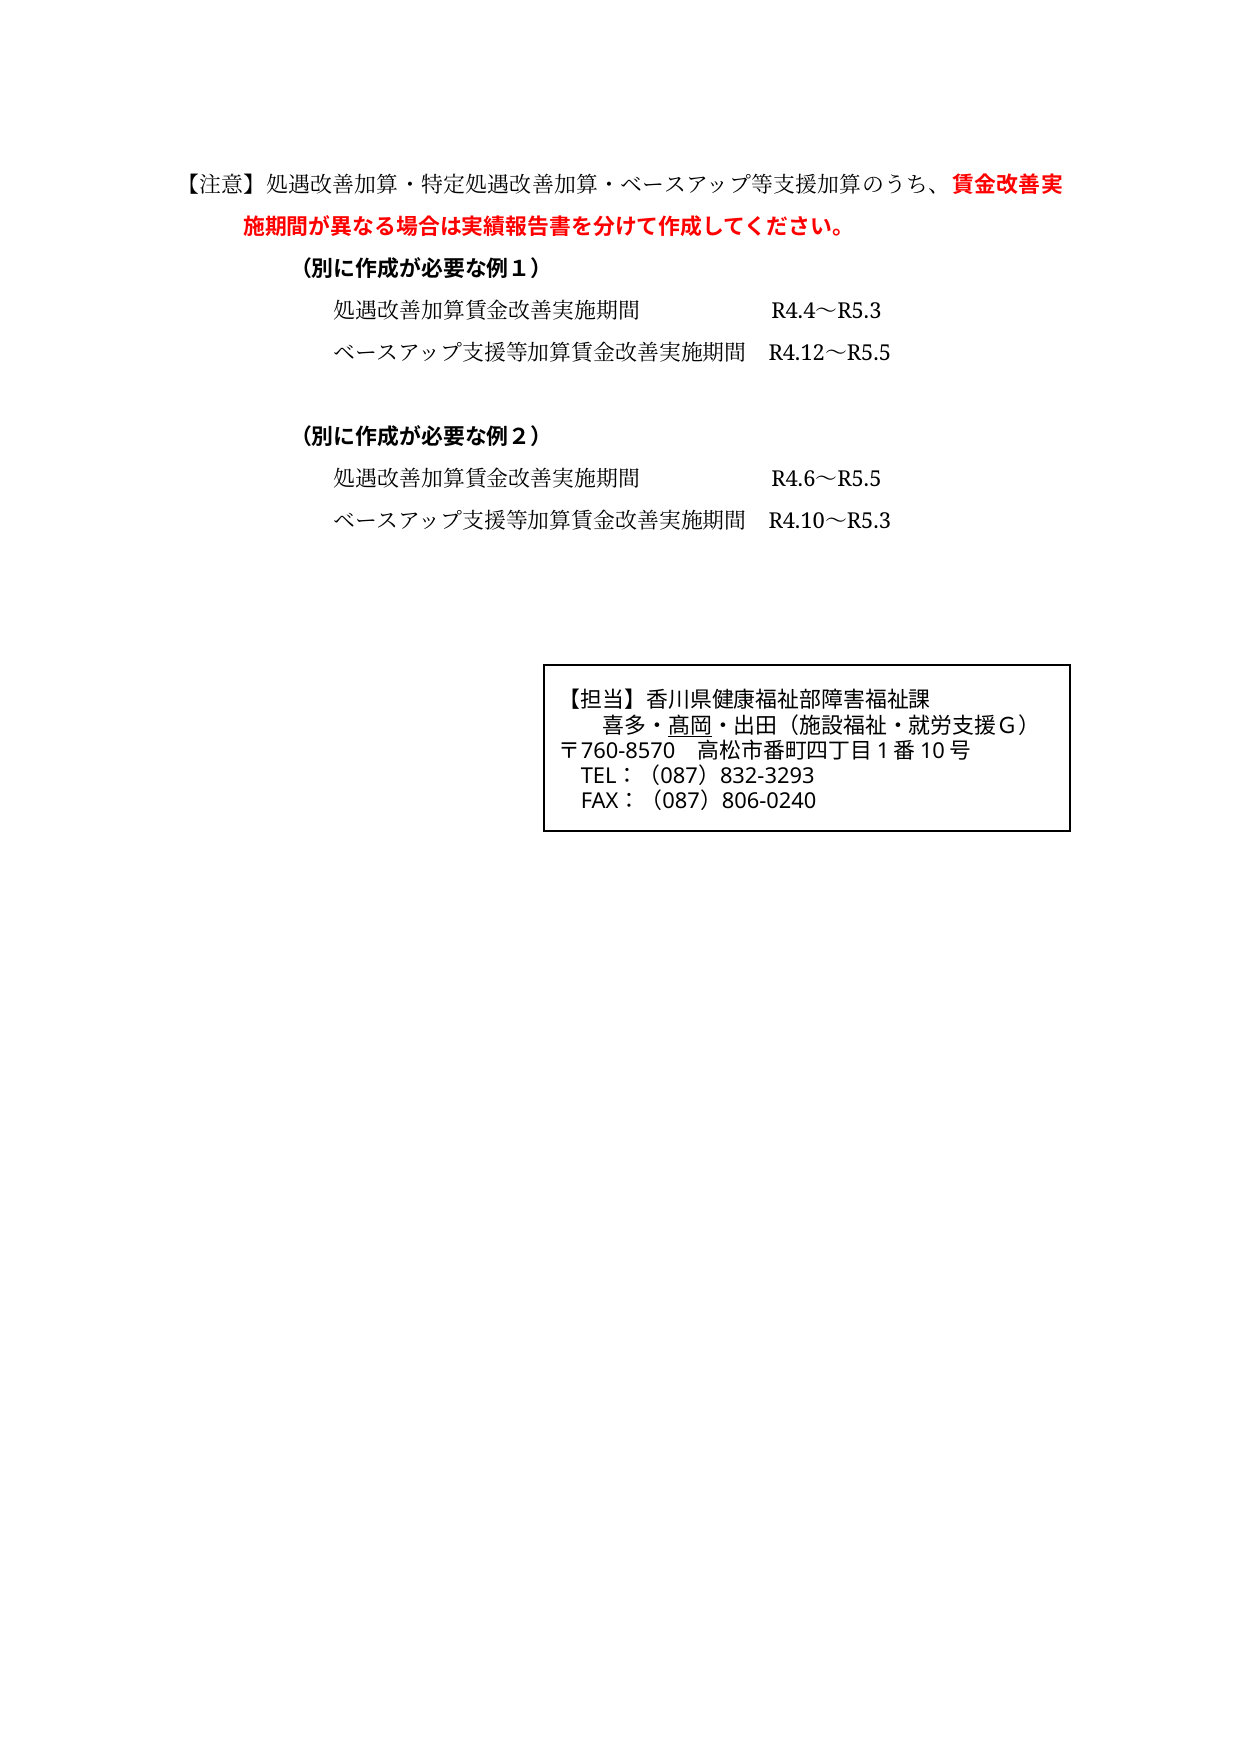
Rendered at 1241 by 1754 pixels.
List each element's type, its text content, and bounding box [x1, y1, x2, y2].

list ベースアップ支援等加算賃金改善実施期間 R4.10～R5.3 [290, 498, 1063, 540]
list （別に作成が必要な例１） [290, 246, 1063, 288]
list （別に作成が必要な例２） [290, 414, 1063, 456]
list ベースアップ支援等加算賃金改善実施期間 R4.12～R5.5 [290, 330, 1063, 372]
list 処遇改善加算賃金改善実施期間 R4.4～R5.3 [290, 288, 1063, 330]
text 【注意】処遇改善加算・特定処遇改善加算・ベースアップ等支援加算のうち、賃金改善実施期間が異なる場合は実績報告書を分けて作成してください。 [177, 162, 1063, 246]
list 処遇改善加算賃金改善実施期間 R4.6～R5.5 [290, 456, 1063, 498]
